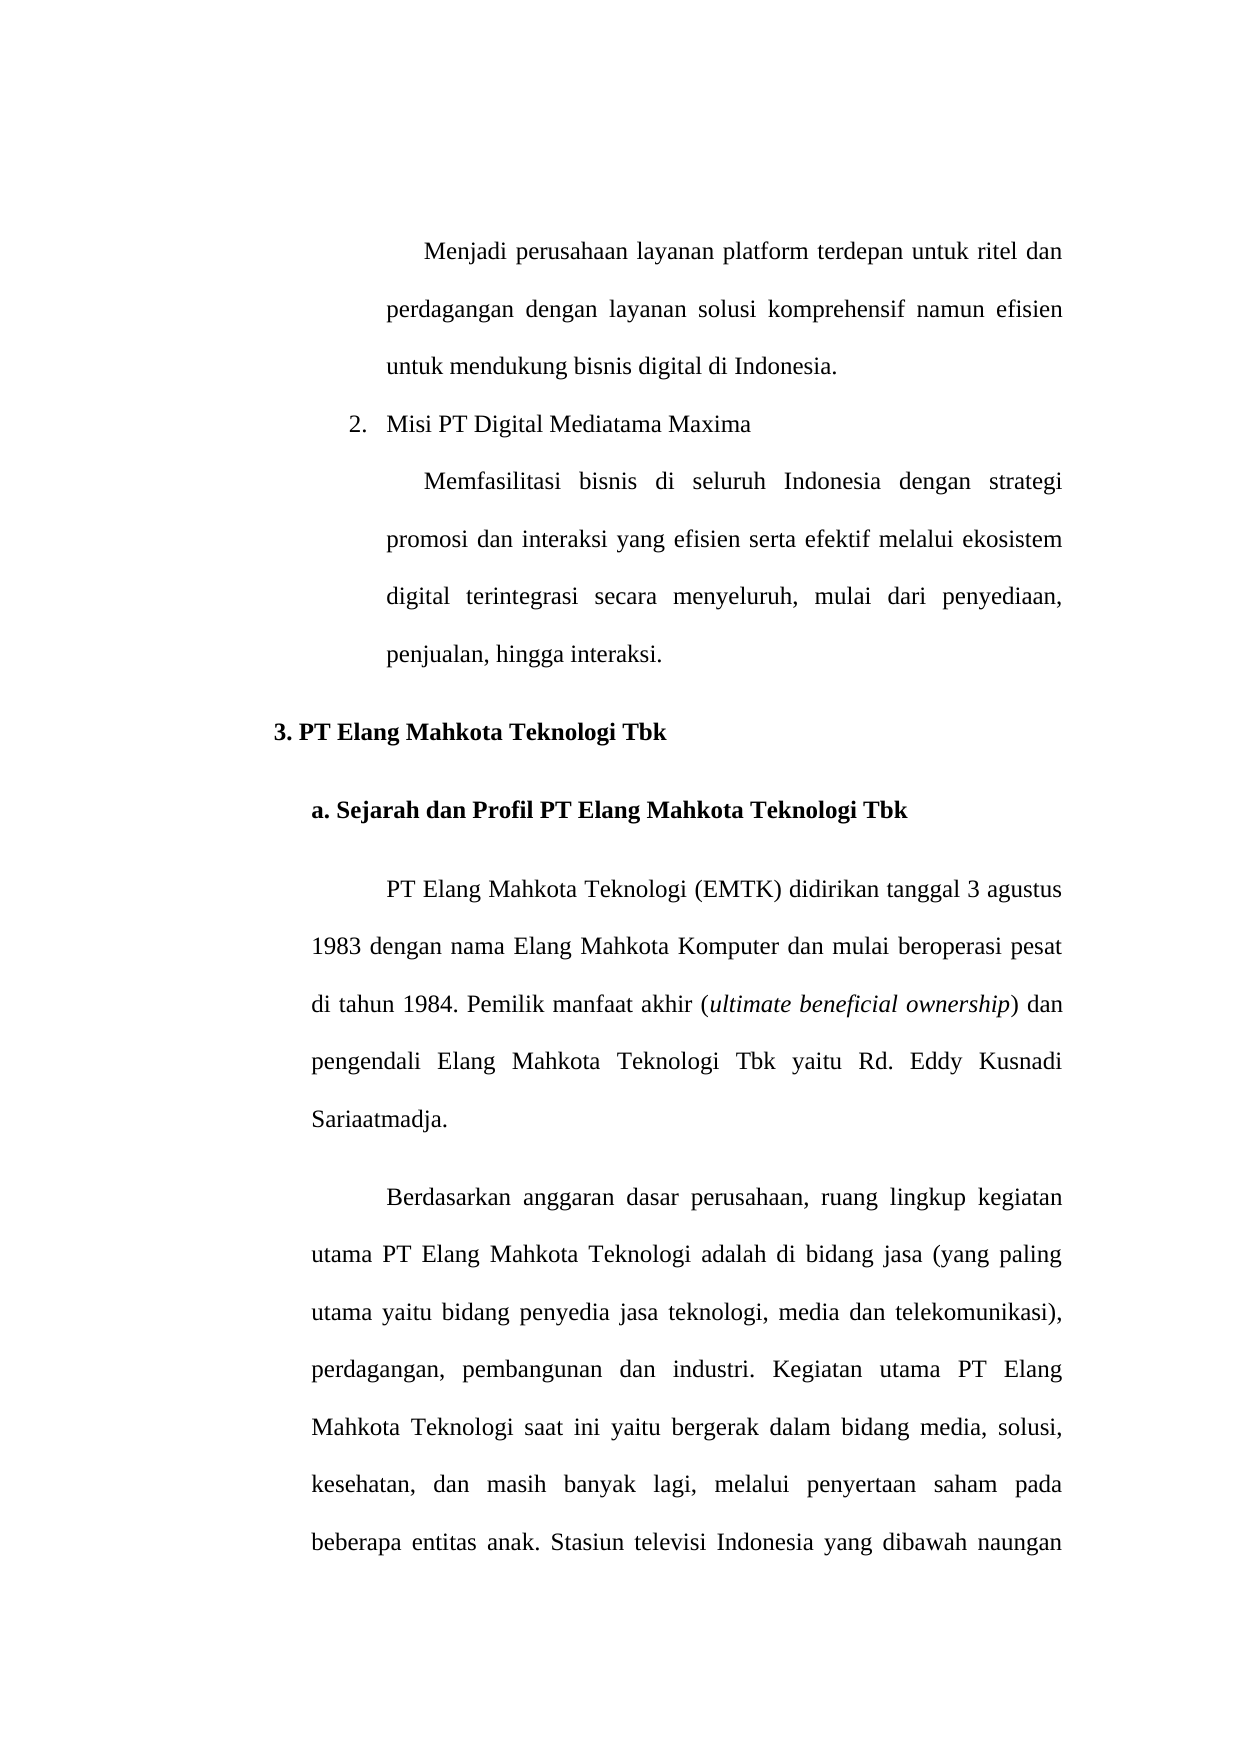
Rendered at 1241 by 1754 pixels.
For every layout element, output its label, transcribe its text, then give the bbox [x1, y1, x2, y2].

list Memfasilitasi bisnis di seluruh Indonesia dengan strategi promosi dan interaksi yang efisien serta efektif melalui ekosistem digital terintegrasi secara menyeluruh, mulai dari penyediaan, penjualan, hingga interaksi. [386, 466, 1063, 667]
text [311, 1182, 1063, 1556]
text 3. PT Elang Mahkota Teknologi Tbk [274, 717, 1063, 746]
list Misi PT Digital Mediatama Maxima [349, 409, 1063, 437]
list Menjadi perusahaan layanan platform terdepan untuk ritel dan perdagangan dengan layanan solusi komprehensif namun efisien untuk mendukung bisnis digital di Indonesia. [386, 236, 1063, 380]
text a. Sejarah dan Profil PT Elang Mahkota Teknologi Tbk [311, 795, 1063, 824]
text PT Elang Mahkota Teknologi (EMTK) didirikan tanggal 3 agustus 1983 dengan nama Elang Mahkota Komputer dan mulai beroperasi pesat di tahun 1984. Pemilik manfaat akhir (ultimate beneficial ownership) dan pengendali Elang Mahkota Teknologi Tbk yaitu Rd. Eddy Kusnadi Sariaatmadja. [311, 874, 1063, 1132]
